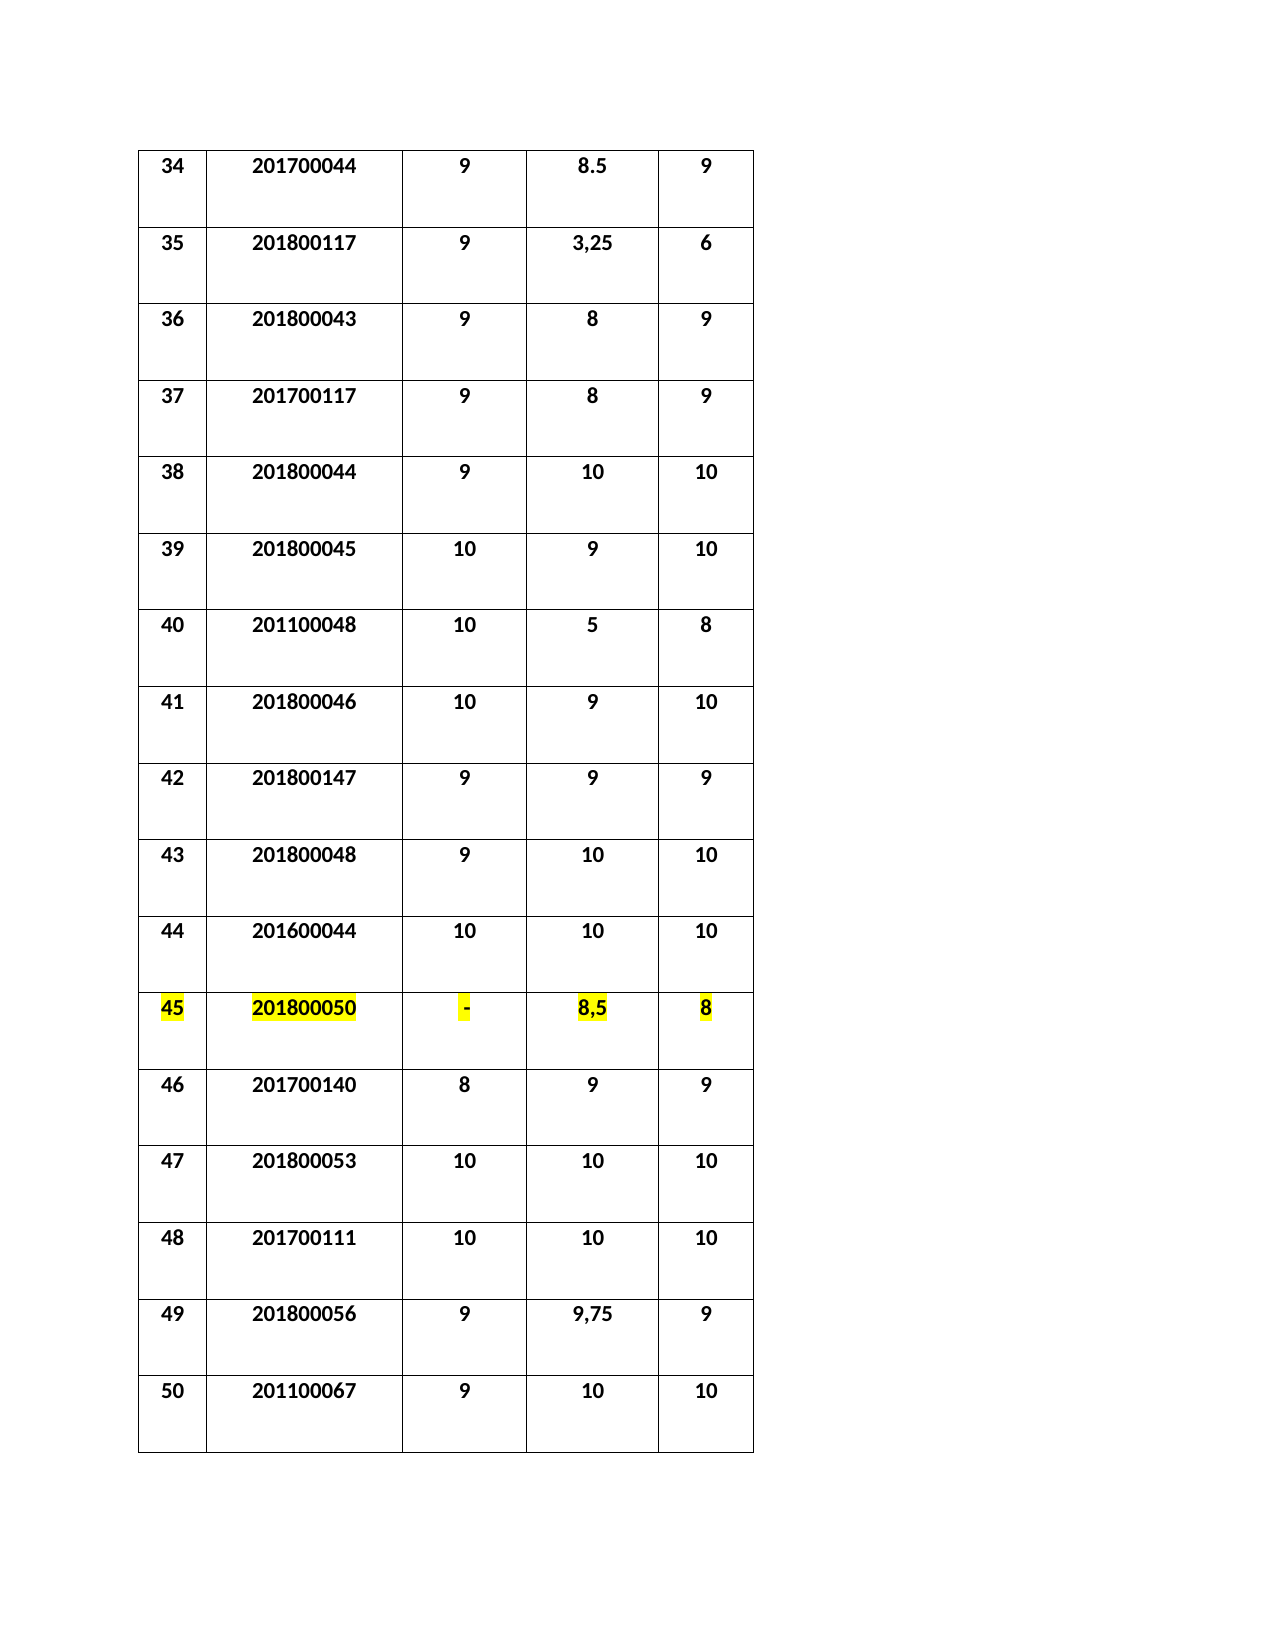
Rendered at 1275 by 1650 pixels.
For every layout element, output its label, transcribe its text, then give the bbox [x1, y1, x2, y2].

table_cell 35 [139, 228, 206, 303]
table_cell 10 [527, 840, 658, 916]
table_cell 3,25 [527, 228, 658, 303]
table_cell 10 [403, 1223, 526, 1298]
table_cell 8,5 [527, 993, 658, 1069]
table_cell 201100067 [207, 1376, 402, 1452]
table_cell 42 [139, 764, 206, 839]
table_cell 44 [139, 917, 206, 992]
table_cell 10 [527, 1146, 658, 1222]
table_cell 201800050 [207, 993, 402, 1069]
table_cell 10 [659, 457, 753, 533]
table_cell 10 [527, 457, 658, 533]
table_cell 9 [403, 381, 526, 456]
table_cell 41 [139, 687, 206, 762]
table_cell 9 [527, 534, 658, 609]
table_cell 201600044 [207, 917, 402, 992]
table_cell 201800147 [207, 764, 402, 839]
table_cell 8 [659, 993, 753, 1069]
table_cell 9 [659, 381, 753, 456]
table_cell 37 [139, 381, 206, 456]
table_cell 5 [527, 610, 658, 686]
table_cell 10 [659, 1376, 753, 1452]
table_cell 10 [403, 1146, 526, 1222]
table_cell 201800053 [207, 1146, 402, 1222]
table_cell 9 [527, 764, 658, 839]
table_cell 10 [403, 687, 526, 762]
table_cell 10 [527, 917, 658, 992]
table_cell 9,75 [527, 1300, 658, 1375]
table_cell 201700140 [207, 1070, 402, 1145]
table_cell 9 [659, 1070, 753, 1145]
table_cell 49 [139, 1300, 206, 1375]
table_cell 9 [527, 687, 658, 762]
table_cell 201800056 [207, 1300, 402, 1375]
table_cell 8 [659, 610, 753, 686]
table_cell 9 [403, 1300, 526, 1375]
table_cell 10 [527, 1376, 658, 1452]
table_cell 9 [659, 304, 753, 380]
table_cell 10 [659, 687, 753, 762]
table_cell 6 [659, 228, 753, 303]
table_cell 50 [139, 1376, 206, 1452]
table_cell 45 [139, 993, 206, 1069]
table_cell 39 [139, 534, 206, 609]
table_cell 201800045 [207, 534, 402, 609]
table_cell 8 [527, 381, 658, 456]
table_cell 201800048 [207, 840, 402, 916]
table_cell 9 [659, 151, 753, 227]
table_cell 9 [659, 764, 753, 839]
table_cell 10 [403, 534, 526, 609]
table_cell 10 [659, 534, 753, 609]
table_cell 8 [403, 1070, 526, 1145]
table_cell 201800043 [207, 304, 402, 380]
table_cell 201700044 [207, 151, 402, 227]
table_cell 46 [139, 1070, 206, 1145]
table_cell 10 [659, 840, 753, 916]
table_cell 201800046 [207, 687, 402, 762]
table_cell 10 [659, 1223, 753, 1298]
table_cell 9 [403, 764, 526, 839]
table_cell 9 [403, 840, 526, 916]
table_cell 38 [139, 457, 206, 533]
table_cell 10 [527, 1223, 658, 1298]
table_cell 9 [403, 151, 526, 227]
table_cell 36 [139, 304, 206, 380]
table_cell 9 [403, 457, 526, 533]
table_cell 201800117 [207, 228, 402, 303]
table_cell 8.5 [527, 151, 658, 227]
table_cell 9 [659, 1300, 753, 1375]
table_cell 10 [403, 917, 526, 992]
table_cell 201700117 [207, 381, 402, 456]
table_cell - [403, 993, 526, 1069]
table_cell 9 [527, 1070, 658, 1145]
table_cell 201700111 [207, 1223, 402, 1298]
table_cell 9 [403, 228, 526, 303]
table_cell 201800044 [207, 457, 402, 533]
table_cell 34 [139, 151, 206, 227]
table_cell 9 [403, 1376, 526, 1452]
table_cell 10 [403, 610, 526, 686]
table_cell 10 [659, 917, 753, 992]
table_cell 8 [527, 304, 658, 380]
table_cell 40 [139, 610, 206, 686]
table_cell 43 [139, 840, 206, 916]
table_cell 47 [139, 1146, 206, 1222]
table_cell 10 [659, 1146, 753, 1222]
table_cell 48 [139, 1223, 206, 1298]
table_cell 201100048 [207, 610, 402, 686]
table_cell 9 [403, 304, 526, 380]
